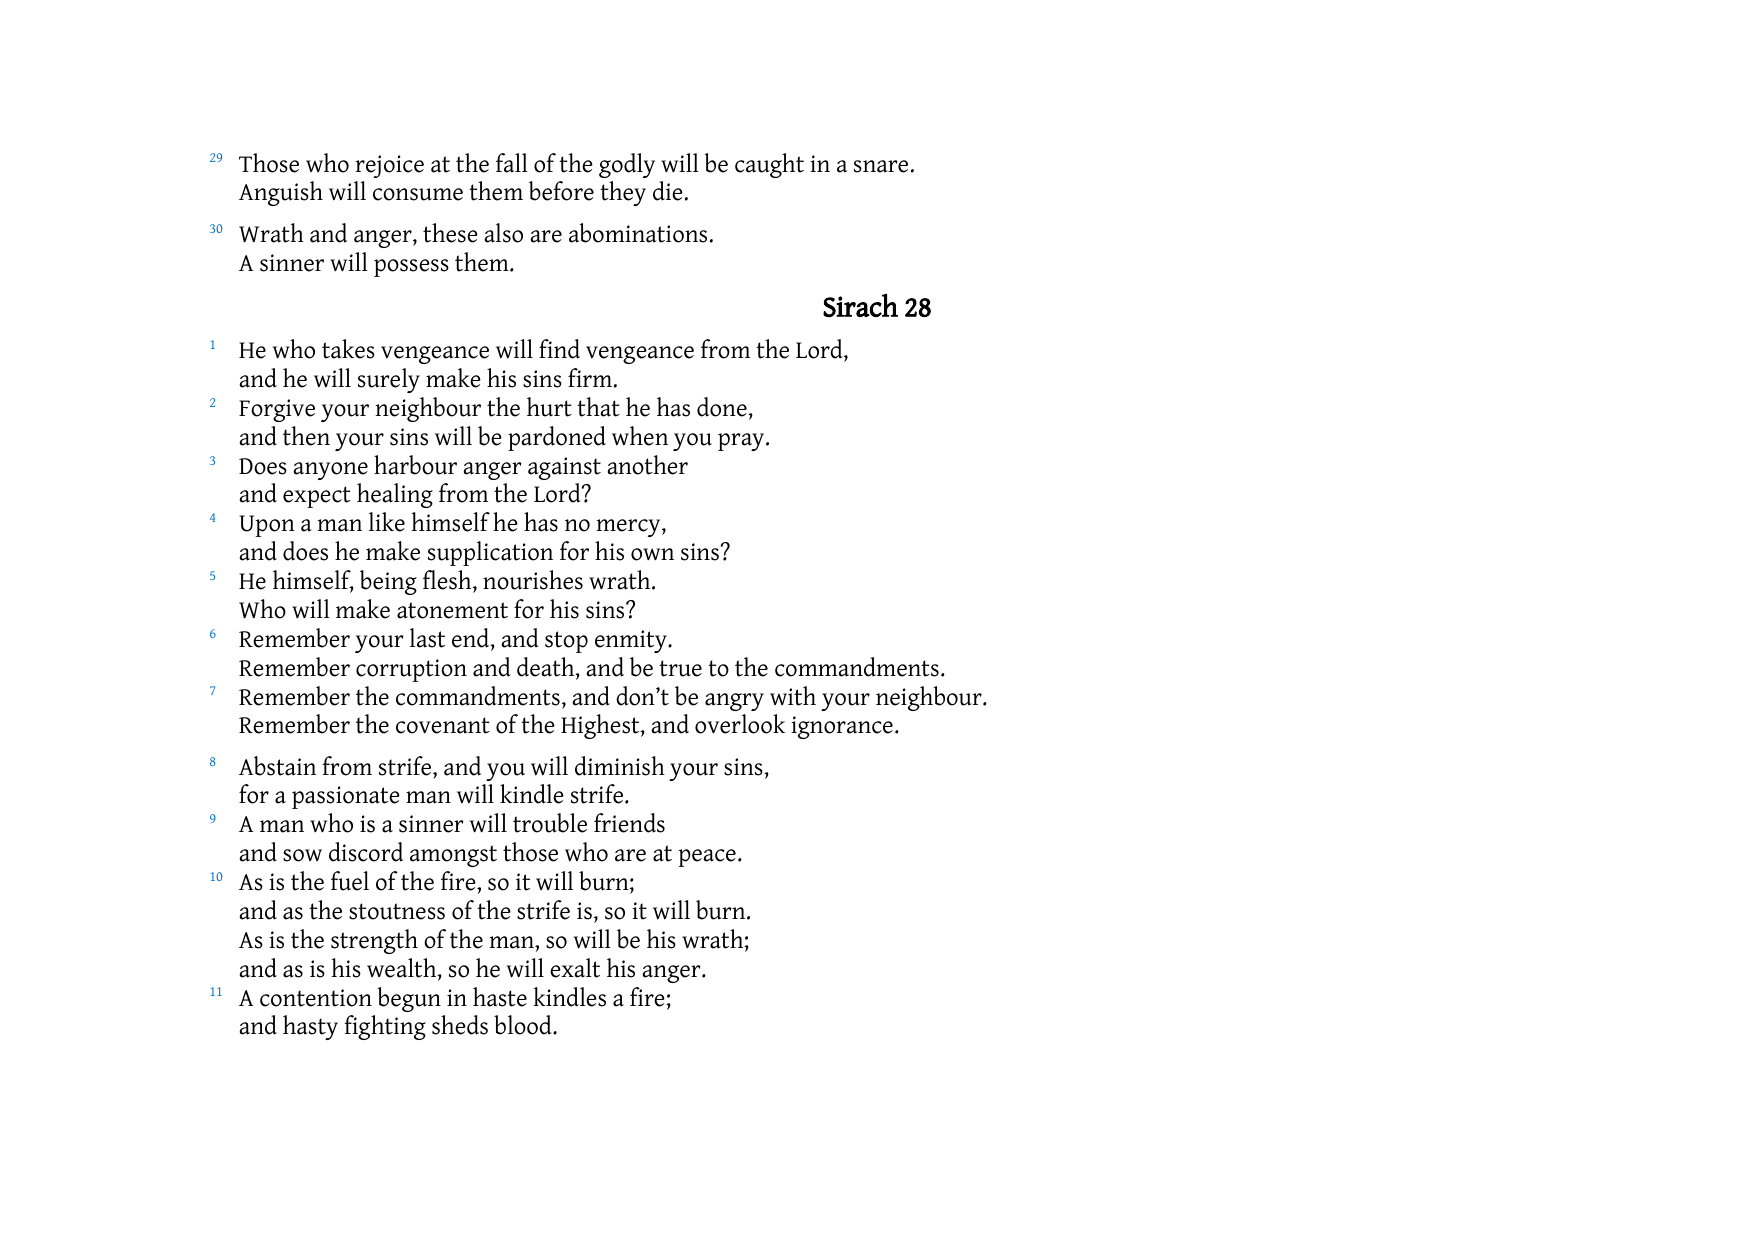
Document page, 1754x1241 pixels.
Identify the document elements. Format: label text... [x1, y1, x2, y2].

text 8 Abstain from strife, and you will diminish your sins, for a passionate man will kindle strife. [209, 753, 1545, 811]
text 11 A contention begun in haste kindles a fire; and hasty fighting sheds blood. [209, 984, 1545, 1042]
text 9 A man who is a sinner will trouble friends and sow discord amongst those who are at peace. [209, 811, 1545, 868]
text 5 He himself, being flesh, nourishes wrath. Who will make atonement for his sins? [209, 567, 1545, 625]
text 2 Forgive your neighbour the hurt that he has done, and then your sins will be pardoned when you pray. [209, 394, 1545, 452]
text 29 Those who rejoice at the fall of the godly will be caught in a snare. Anguish will consume them before they die. [209, 150, 1545, 208]
text 4 Upon a man like himself he has no mercy, and does he make supplication for his own sins? [209, 510, 1545, 567]
text Sirach 28 [150, 290, 1604, 324]
text 30 Wrath and anger, these also are abominations. A sinner will possess them. [209, 220, 1545, 278]
text 6 Remember your last end, and stop enmity. Remember corruption and death, and be true to the commandments. [209, 625, 1545, 683]
text 10 As is the fuel of the fire, so it will burn; and as the stoutness of the strife is, so it will burn. As is the strength of the man, so will be his wrath; and as is his wealth, so he will exalt his anger. [209, 868, 1545, 984]
text 7 Remember the commandments, and don’t be angry with your neighbour. Remember the covenant of the Highest, and overlook ignorance. [209, 683, 1545, 741]
text 3 Does anyone harbour anger against another and expect healing from the Lord? [209, 452, 1545, 510]
text 1 He who takes vengeance will find vengeance from the Lord, and he will surely make his sins firm. [209, 337, 1545, 394]
